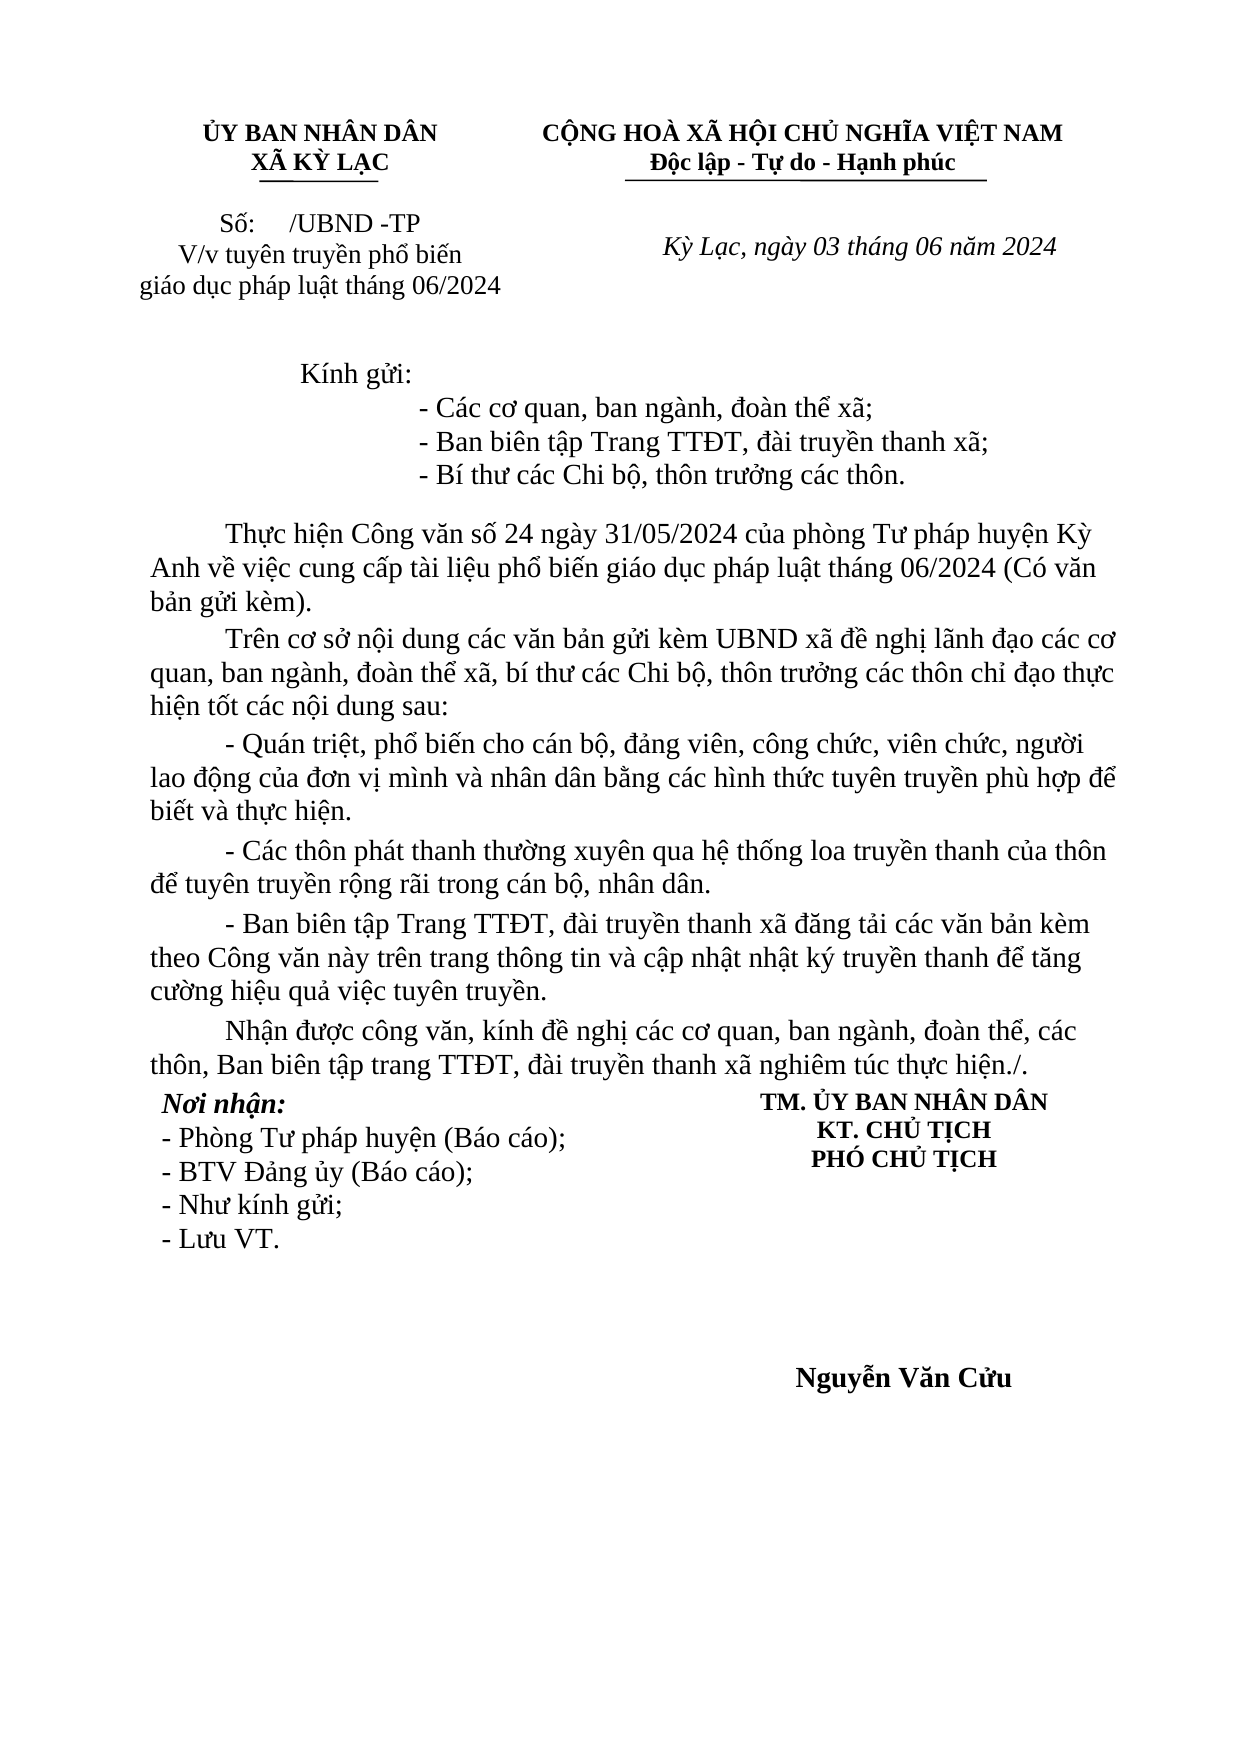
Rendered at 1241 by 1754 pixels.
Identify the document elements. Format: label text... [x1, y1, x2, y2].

text Nhận được công văn, kính đề nghị các cơ quan, ban ngành, đoàn thể, các thôn, Ban biên tập trang TTĐT, đài truyền thanh xã nghiêm túc thực hiện./. [150, 1013, 1122, 1080]
text - Ban biên tập Trang TTĐT, đài truyền thanh xã đăng tải các văn bản kèm theo Công văn này trên trang thông tin và cập nhật nhật ký truyền thanh để tăng cường hiệu quả việc tuyên truyền. [150, 906, 1122, 1007]
text - Các cơ quan, ban ngành, đoàn thể xã; [150, 390, 1122, 424]
text - Bí thư các Chi bộ, thôn trưởng các thôn. [150, 457, 1122, 491]
table_header ỦY BAN NHÂN DÂN XÃ KỲ LẠC Số: /UBND -TP V/v tuyên truyền phổ biến giáo dục pháp luật tháng 06/2024 [121, 118, 519, 300]
text Trên cơ sở nội dung các văn bản gửi kèm UBND xã đề nghị lãnh đạo các cơ quan, ban ngành, đoàn thể xã, bí thư các Chi bộ, thôn trưởng các thôn chỉ đạo thực hiện tốt các nội dung sau: [150, 621, 1122, 722]
text - Ban biên tập Trang TTĐT, đài truyền thanh xã; [375, 424, 1122, 457]
text - Quán triệt, phổ biến cho cán bộ, đảng viên, công chức, viên chức, người lao động của đơn vị mình và nhân dân bằng các hình thức tuyên truyền phù hợp để biết và thực hiện. [150, 726, 1122, 827]
table_header CỘNG HOÀ XÃ HỘI CHỦ NGHĨA VIỆT NAM Độc lập - Tự do - Hạnh phúc Kỳ Lạc, ngày 03 tháng 06 năm 2024 [519, 118, 1097, 300]
table_header TM. ỦY BAN NHÂN DÂN KT. CHỦ TỊCH PHÓ CHỦ TỊCH Nguyễn Văn Cửu [662, 1087, 1146, 1443]
text Thực hiện Công văn số 24 ngày 31/05/2024 của phòng Tư pháp huyện Kỳ Anh về việc cung cấp tài liệu phổ biến giáo dục pháp luật tháng 06/2024 (Có văn bản gửi kèm). [150, 517, 1122, 617]
text - Các thôn phát thanh thường xuyên qua hệ thống loa truyền thanh của thôn để tuyên truyền rộng rãi trong cán bộ, nhân dân. [150, 833, 1122, 900]
table_header Nơi nhận: - Phòng Tư pháp huyện (Báo cáo); - BTV Đảng ủy (Báo cáo); - Như kính gửi; - Lưu VT. [150, 1087, 662, 1443]
text Kính gửi: [225, 357, 1122, 390]
